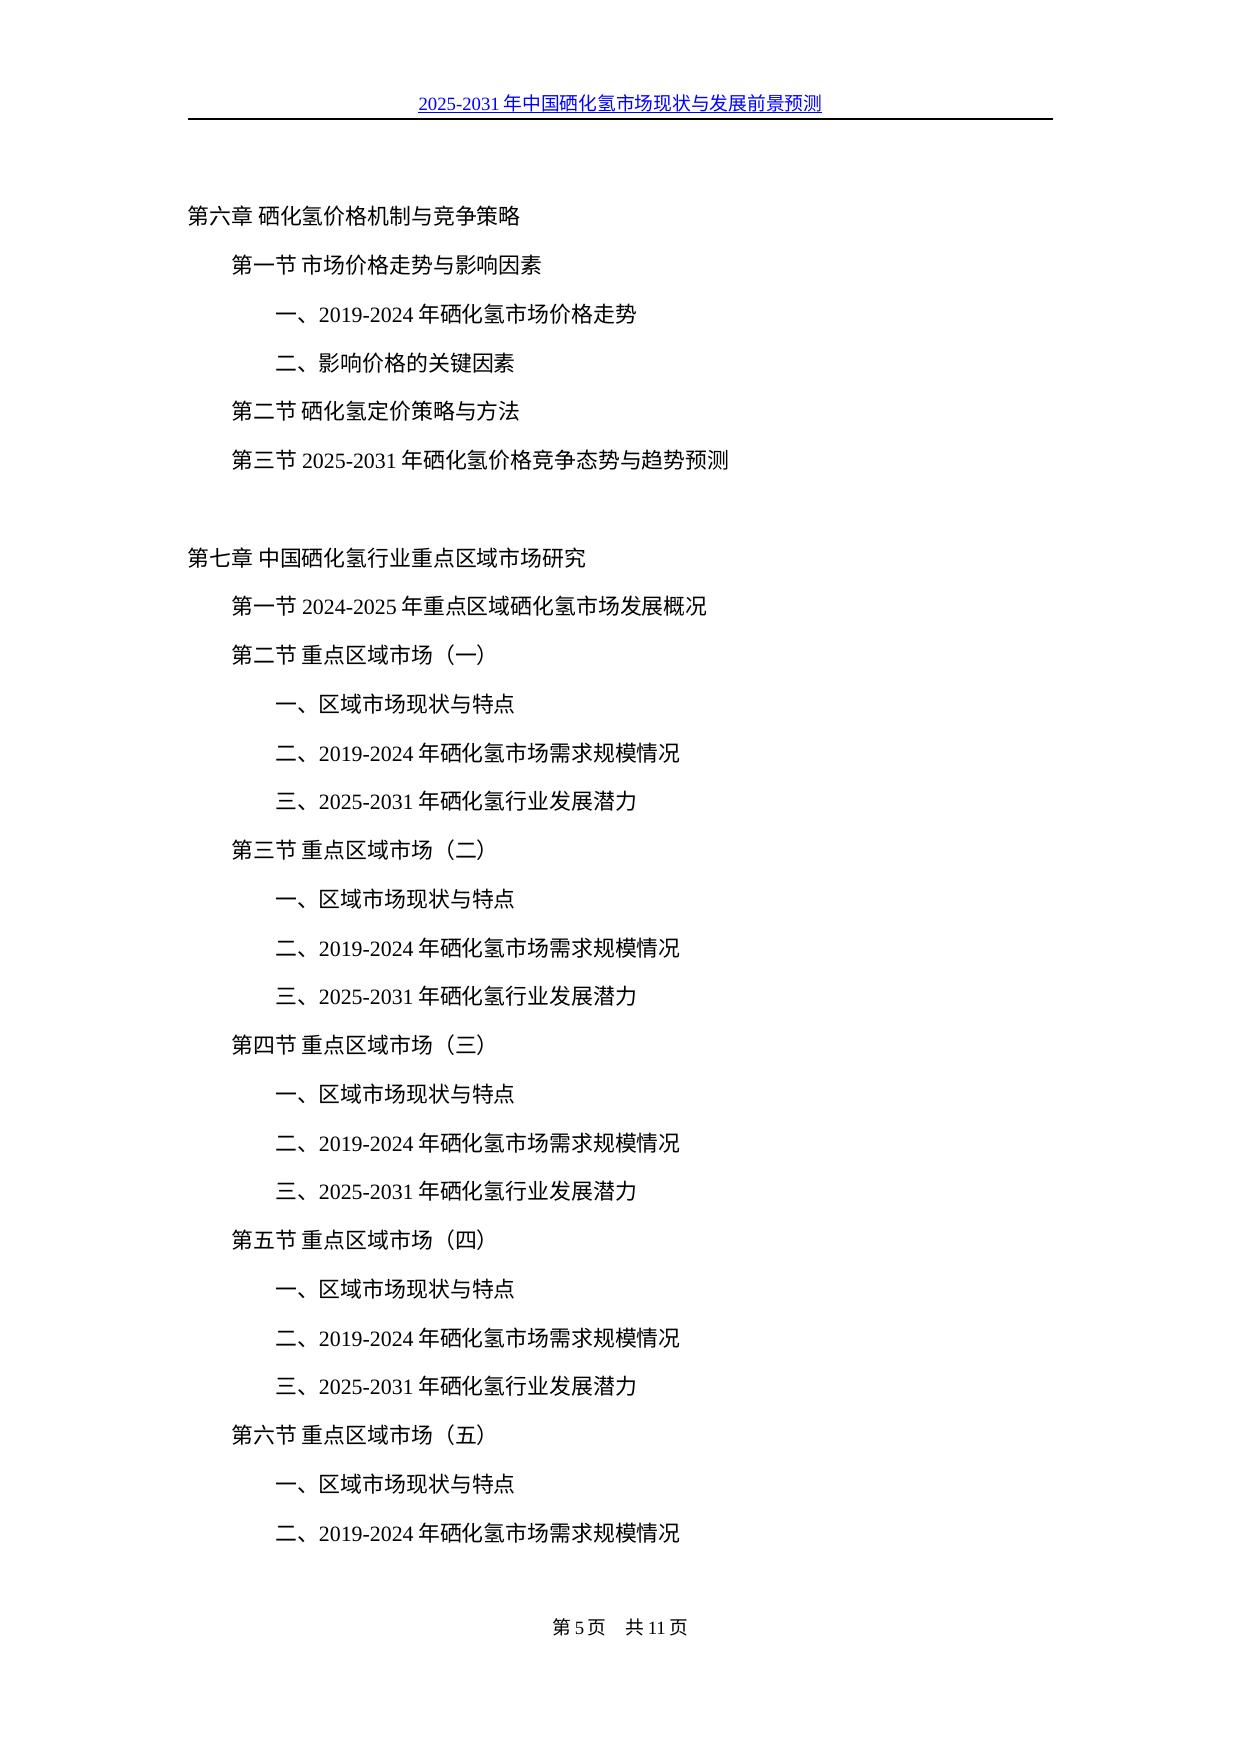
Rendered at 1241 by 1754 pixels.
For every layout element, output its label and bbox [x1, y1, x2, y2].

text [187, 150, 1053, 1548]
